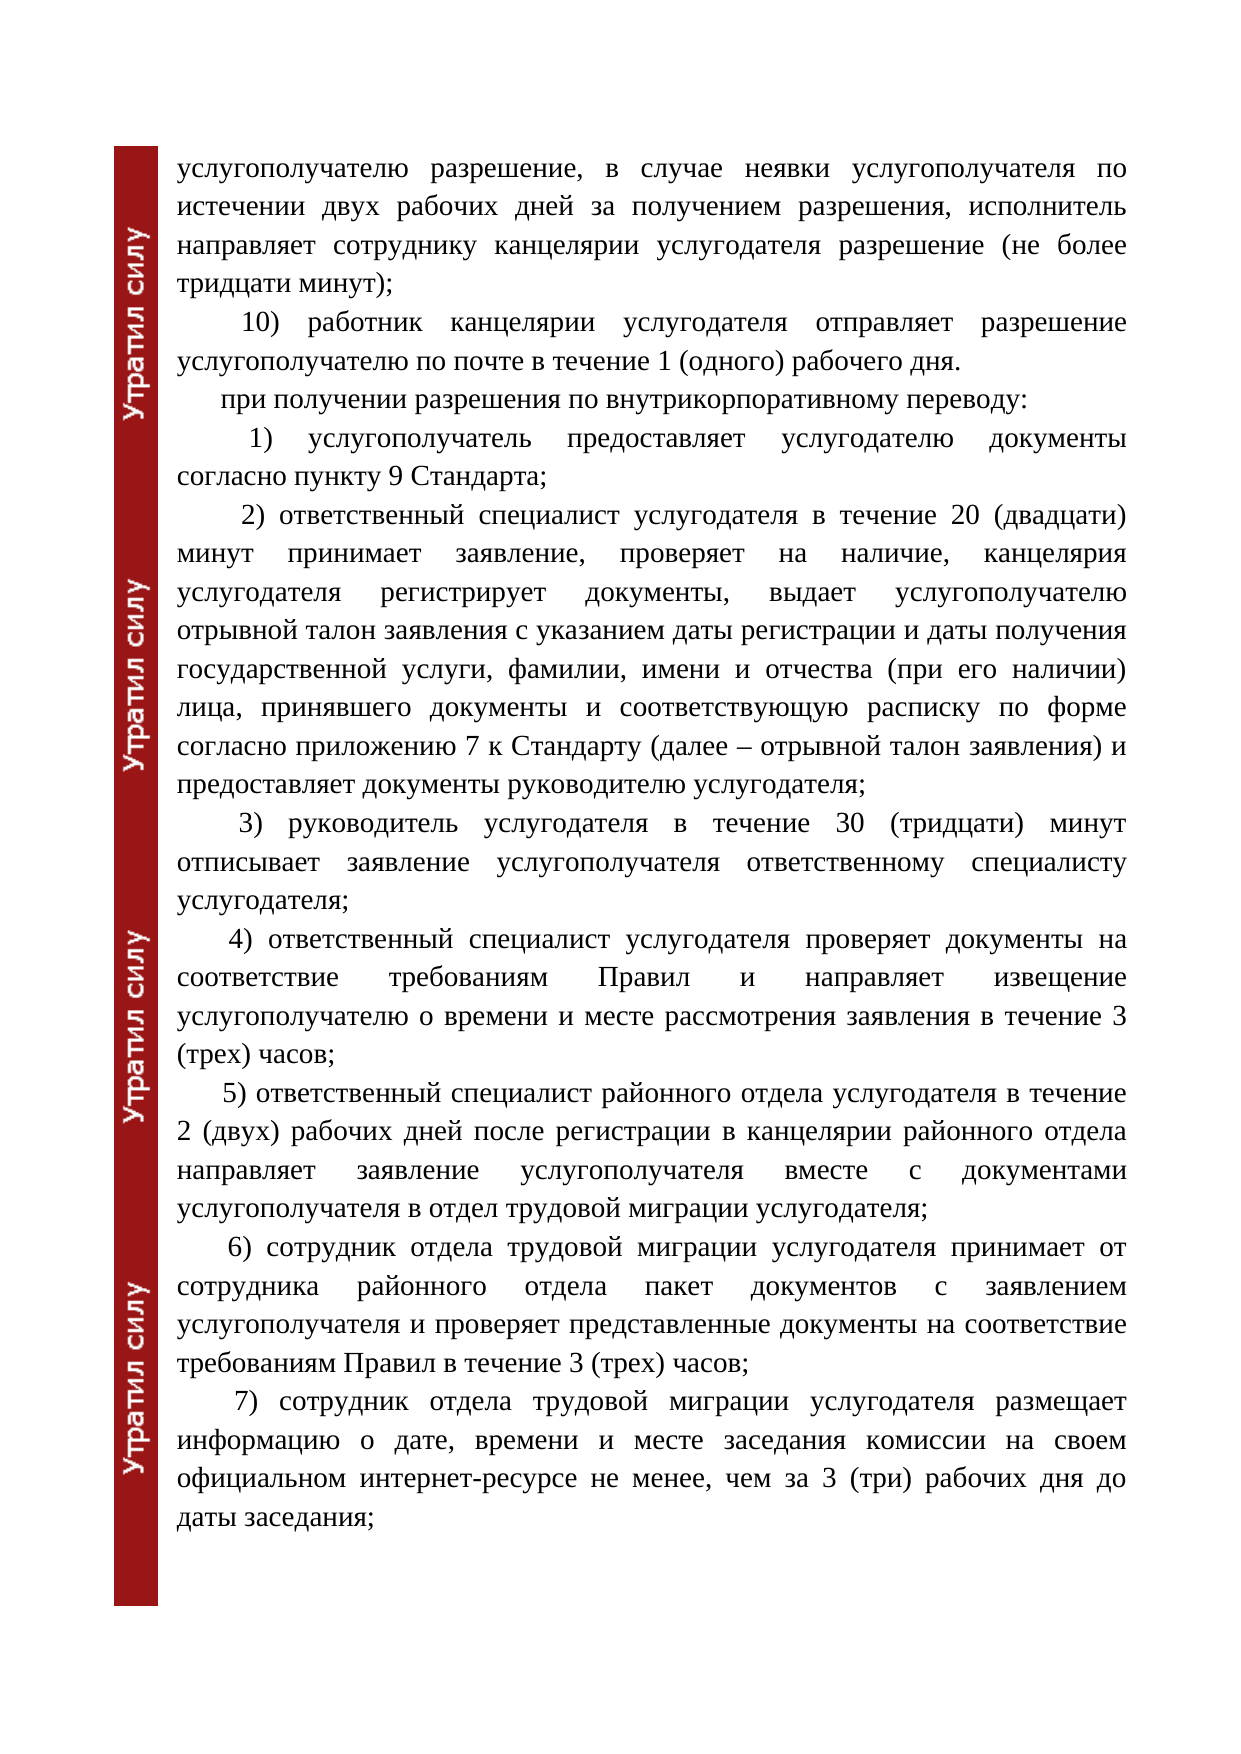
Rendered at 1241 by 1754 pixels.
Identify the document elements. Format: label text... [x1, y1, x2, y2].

picture [114, 1378, 158, 1383]
picture [114, 376, 158, 381]
text 2) ответственный специалист услугодателя в течение 20 (двадцати) минут принимает заявление, проверяет на наличие, канцелярия услугодателя регистрирует документы, выдает услугополучателю отрывной талон заявления с указанием даты регистрации и даты получения государственной услуги, фамилии, имени и отчества (при его наличии) лица, принявшего документы и соответствующую расписку по форме согласно приложению 7 к Стандарту (далее – отрывной талон заявления) и предоставляет документы руководителю услугодателя; [112, 497, 1128, 800]
picture [114, 1224, 158, 1229]
text 3) руководитель услугодателя в течение 30 (тридцати) минут отписывает заявление услугополучателя ответственному специалисту услугодателя; [112, 805, 1128, 916]
picture [114, 415, 158, 420]
picture [114, 492, 158, 497]
picture [114, 1070, 158, 1075]
text 4) ответственный специалист услугодателя проверяет документы на соответствие требованиям Правил и направляет извещение услугополучателю о времени и месте рассмотрения заявления в течение 3 (трех) часов; [112, 921, 1128, 1070]
picture [114, 146, 158, 150]
text 1) услугополучатель предоставляет услугодателю документы согласно пункту 9 Стандарта; [112, 420, 1128, 492]
text 7) сотрудник отдела трудовой миграции услугодателя размещает информацию о дате, времени и месте заседания комиссии на своем официальном интернет-ресурсе не менее, чем за 3 (три) рабочих дня до даты заседания; [112, 1383, 1128, 1532]
picture [114, 299, 158, 304]
text 6) сотрудник отдела трудовой миграции услугодателя принимает от сотрудника районного отдела пакет документов с заявлением услугополучателя и проверяет представленные документы на соответствие требованиям Правил в течение 3 (трех) часов; [112, 1229, 1128, 1378]
text 10) работник канцелярии услугодателя отправляет разрешение услугополучателю по почте в течение 1 (одного) рабочего дня. [112, 304, 1128, 376]
text 5) ответственный специалист районного отдела услугодателя в течение 2 (двух) рабочих дней после регистрации в канцелярии районного отдела направляет заявление услугополучателя вместе с документами услугополучателя в отдел трудовой миграции услугодателя; [112, 1075, 1128, 1224]
picture [114, 1532, 158, 1606]
picture [114, 916, 158, 921]
picture [114, 800, 158, 805]
text при получении разрешения по внутрикорпоративному переводу: [112, 381, 1128, 415]
